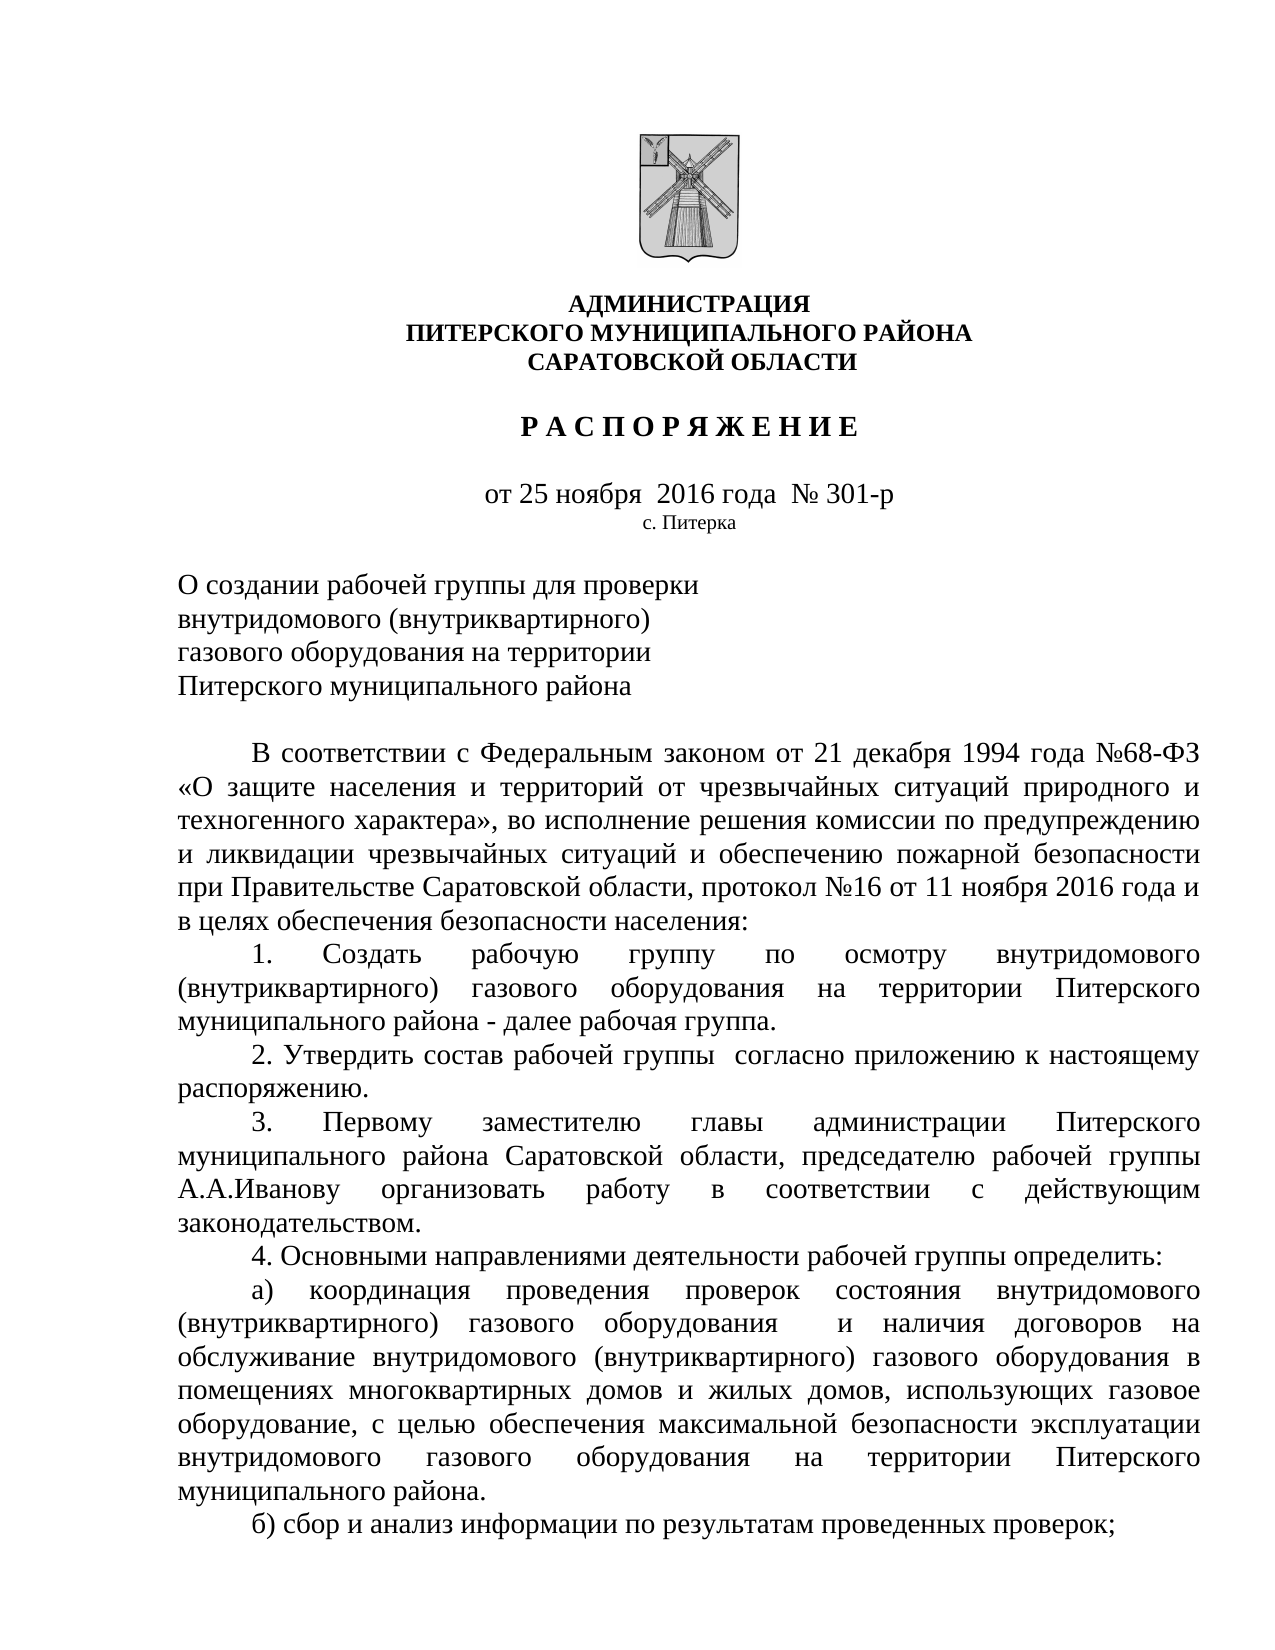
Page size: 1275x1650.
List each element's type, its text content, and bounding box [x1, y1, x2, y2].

text В соответствии с Федеральным законом от 21 декабря 1994 года №68-ФЗ «О защите населения и территорий от чрезвычайных ситуаций природного и техногенного характера», во исполнение решения комиссии по предупреждению и ликвидации чрезвычайных ситуаций и обеспечению пожарной безопасности при Правительстве Саратовской области, протокол №16 от 11 ноября 2016 года и в целях обеспечения безопасности населения: [177, 735, 1201, 936]
text от 25 ноября 2016 года № 301-р [177, 476, 1201, 510]
text 3. Первому заместителю главы администрации Питерского муниципального района Саратовской области, председателю рабочей группы А.А.Иванову организовать работу в соответствии с действующим законодательством. [177, 1104, 1201, 1238]
text ПИТЕРСКОГО МУНИЦИПАЛЬНОГО РАЙОНА [177, 318, 1201, 347]
text 2. Утвердить состав рабочей группы согласно приложению к настоящему распоряжению. [177, 1037, 1201, 1104]
picture [636, 132, 742, 268]
text О создании рабочей группы для проверки внутридомового (внутриквартирного) газового оборудования на территории Питерского муниципального района [177, 567, 723, 702]
text с. Питерка [177, 510, 1201, 534]
text АДМИНИСТРАЦИЯ [177, 289, 1201, 318]
text 4. Основными направлениями деятельности рабочей группы определить: [177, 1238, 1201, 1272]
text 1. Создать рабочую группу по осмотру внутридомового (внутриквартирного) газового оборудования на территории Питерского муниципального района - далее рабочая группа. [177, 936, 1201, 1037]
text а) координация проведения проверок состояния внутридомового (внутриквартирного) газового оборудования и наличия договоров на обслуживание внутридомового (внутриквартирного) газового оборудования в помещениях многоквартирных домов и жилых домов, использующих газовое оборудование, с целью обеспечения максимальной безопасности эксплуатации внутридомового газового оборудования на территории Питерского муниципального района. [177, 1272, 1201, 1507]
text Р А С П О Р Я Ж Е Н И Е [177, 409, 1201, 443]
text б) сбор и анализ информации по результатам проведенных проверок; [177, 1507, 1201, 1540]
text САРАТОВСКОЙ ОБЛАСТИ [177, 347, 1201, 376]
